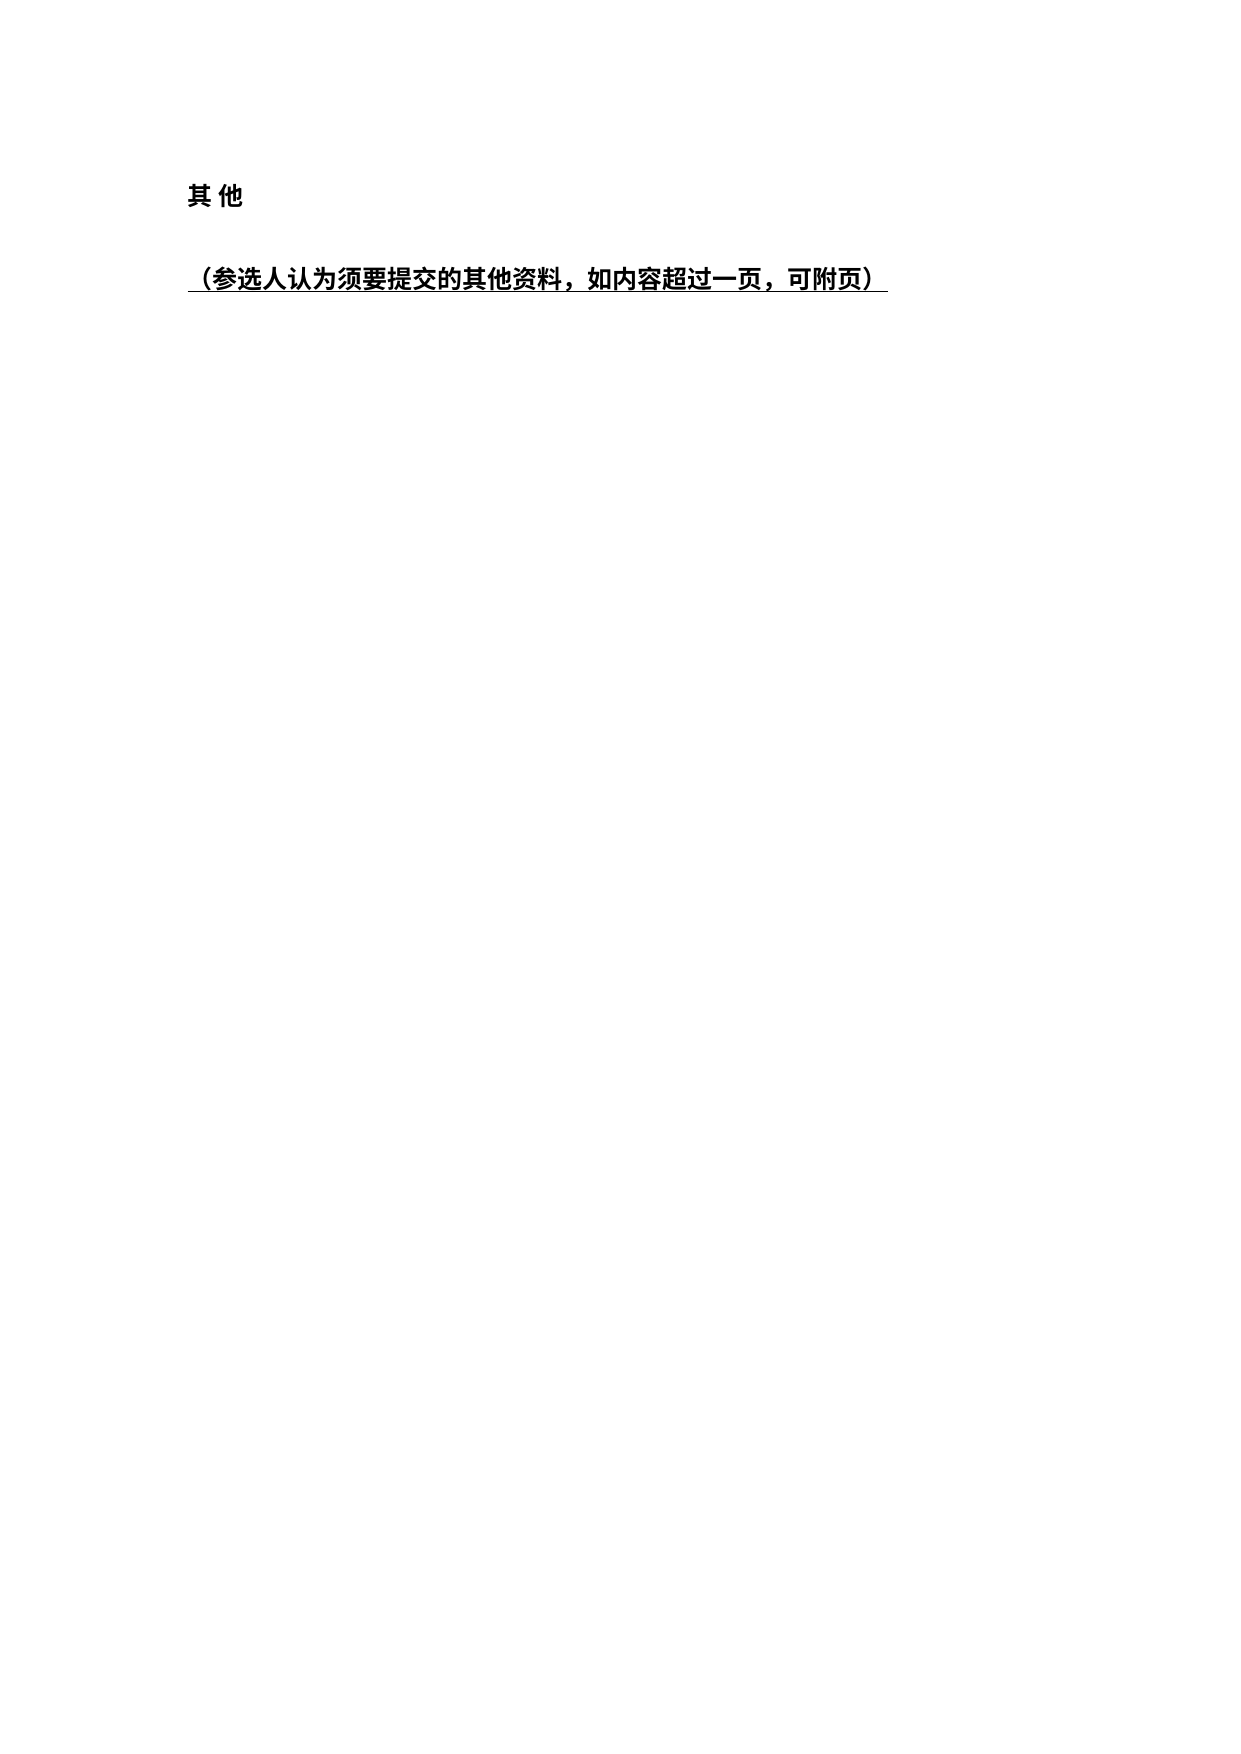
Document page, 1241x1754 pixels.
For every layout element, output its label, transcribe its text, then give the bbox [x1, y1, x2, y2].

text 其 他 [187, 162, 1053, 227]
text （参选人认为须要提交的其他资料，如内容超过一页，可附页） [187, 245, 1053, 310]
